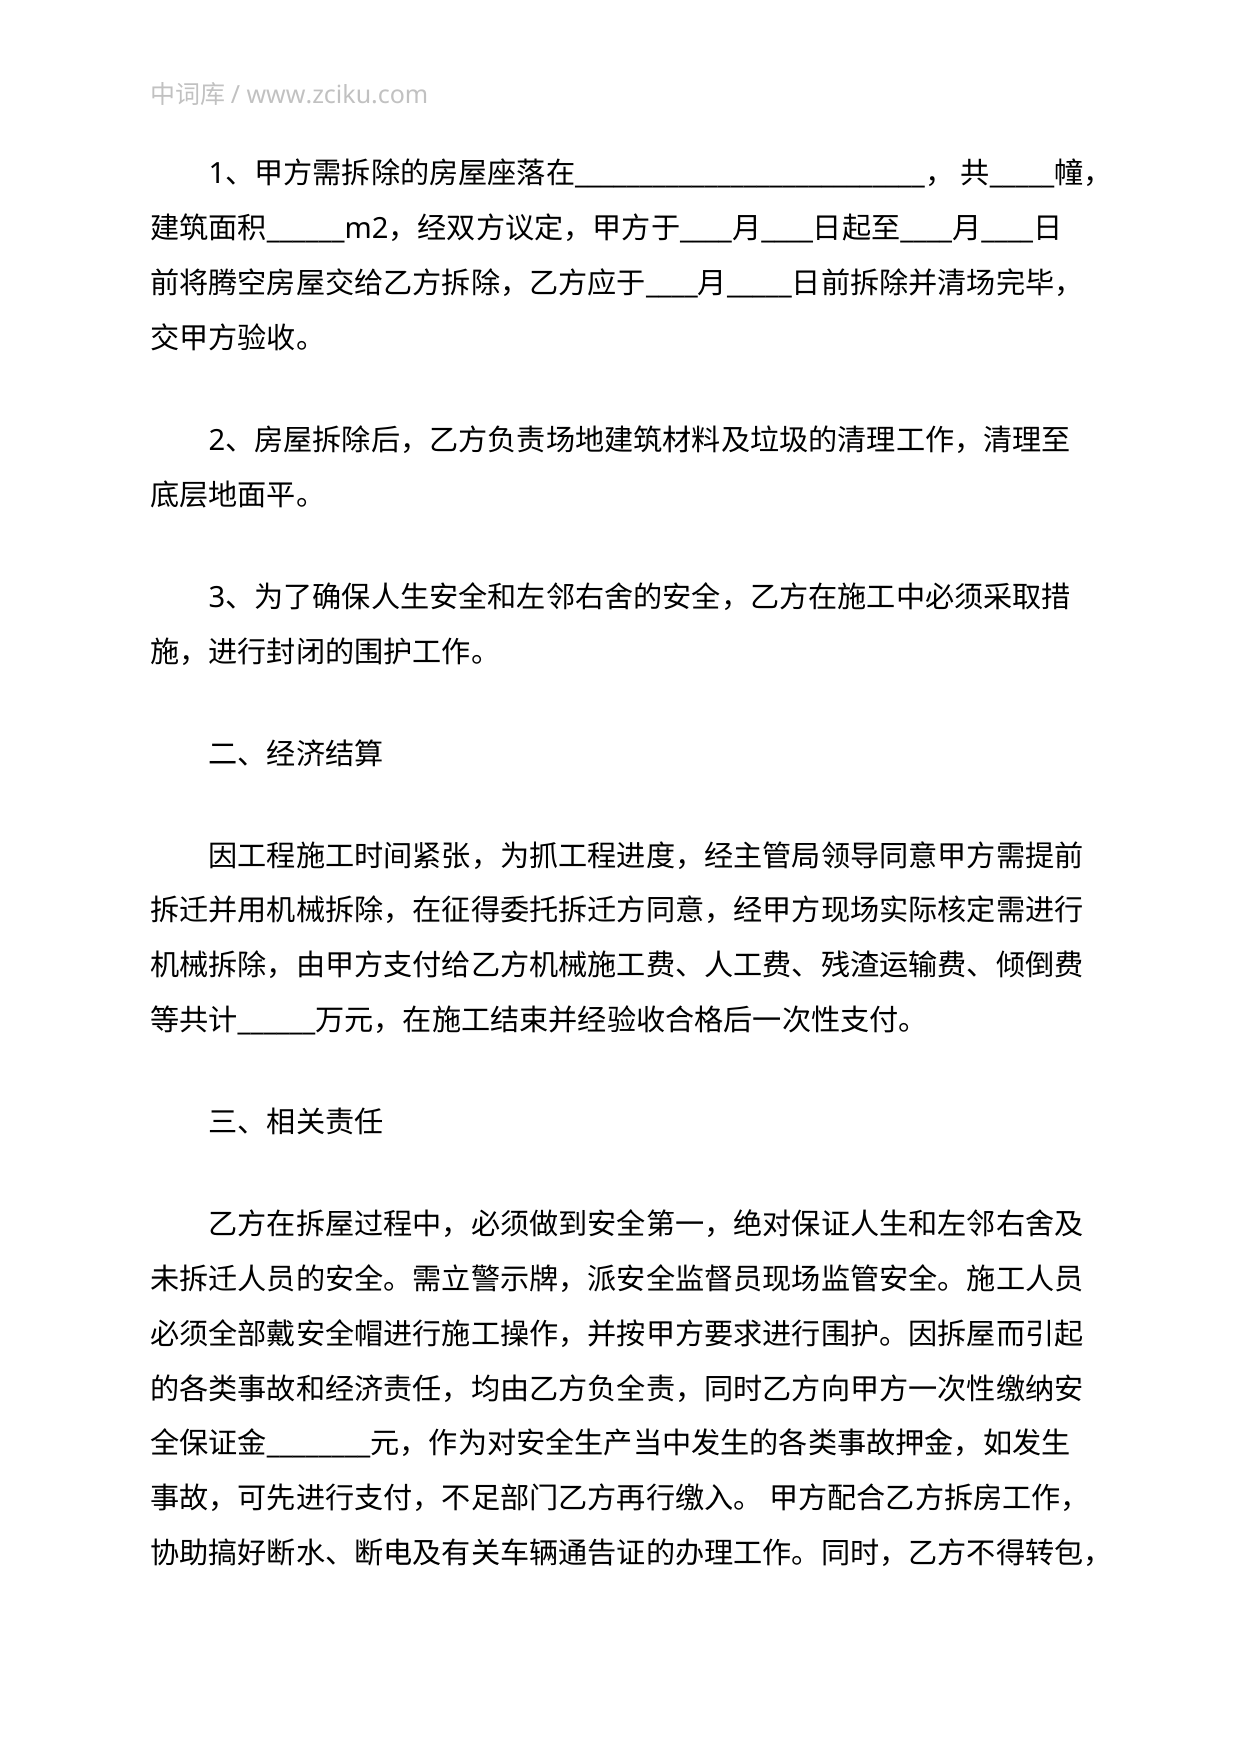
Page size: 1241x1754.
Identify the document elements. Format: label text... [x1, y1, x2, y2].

text 三、相关责任 [150, 1099, 1090, 1141]
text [150, 1201, 1090, 1572]
text 1、甲方需拆除的房屋座落在___________________________， 共_____幢，建筑面积______m2，经双方议定，甲方于____月____日起至____月____日前将腾空房屋交给乙方拆除，乙方应于____月_____日前拆除并清场完毕，交甲方验收。 [150, 150, 1090, 357]
text 3、为了确保人生安全和左邻右舍的安全，乙方在施工中必须采取措施，进行封闭的围护工作。 [150, 573, 1090, 671]
text 因工程施工时间紧张，为抓工程进度，经主管局领导同意甲方需提前拆迁并用机械拆除，在征得委托拆迁方同意，经甲方现场实际核定需进行机械拆除，由甲方支付给乙方机械施工费、人工费、残渣运输费、倾倒费等共计______万元，在施工结束并经验收合格后一次性支付。 [150, 832, 1090, 1039]
text 二、经济结算 [150, 730, 1090, 773]
text 2、房屋拆除后，乙方负责场地建筑材料及垃圾的清理工作，清理至底层地面平。 [150, 417, 1090, 514]
